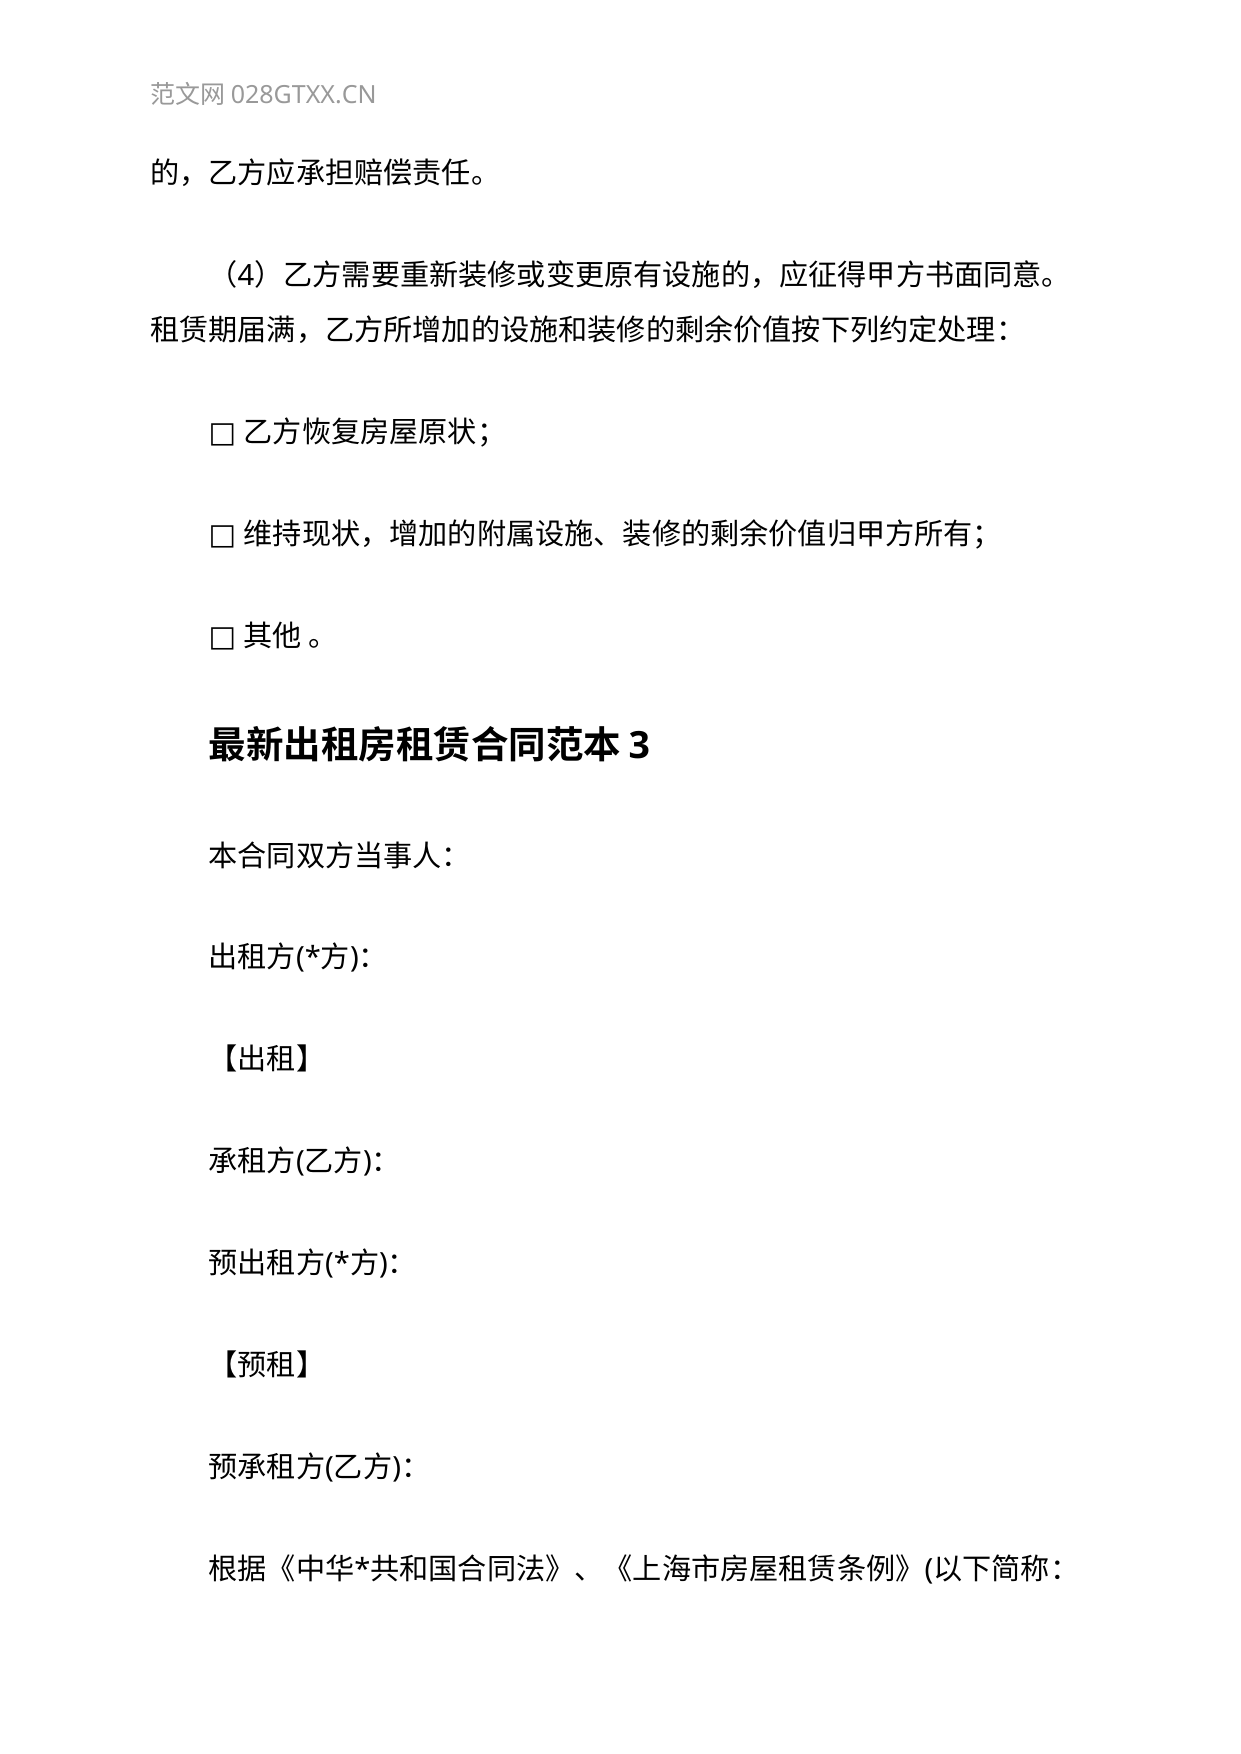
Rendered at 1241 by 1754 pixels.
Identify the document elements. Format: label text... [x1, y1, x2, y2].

text 【预租】 [150, 1342, 1090, 1384]
text 承租方(乙方)： [150, 1138, 1090, 1180]
text （4）乙方需要重新装修或变更原有设施的，应征得甲方书面同意。租赁期届满，乙方所增加的设施和装修的剩余价值按下列约定处理： [150, 252, 1090, 349]
text 预出租方(*方)： [150, 1239, 1090, 1282]
text □ 乙方恢复房屋原状； [150, 408, 1090, 451]
text □ 维持现状，增加的附属设施、装修的剩余价值归甲方所有； [150, 511, 1090, 553]
text □ 其他 。 [150, 612, 1090, 655]
text 最新出租房租赁合同范本3 [150, 714, 1090, 769]
text 本合同双方当事人： [150, 832, 1090, 874]
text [150, 1545, 1090, 1588]
text 预承租方(乙方)： [150, 1443, 1090, 1486]
text 【出租】 [150, 1036, 1090, 1078]
text 出租方(*方)： [150, 934, 1090, 976]
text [150, 150, 1090, 192]
